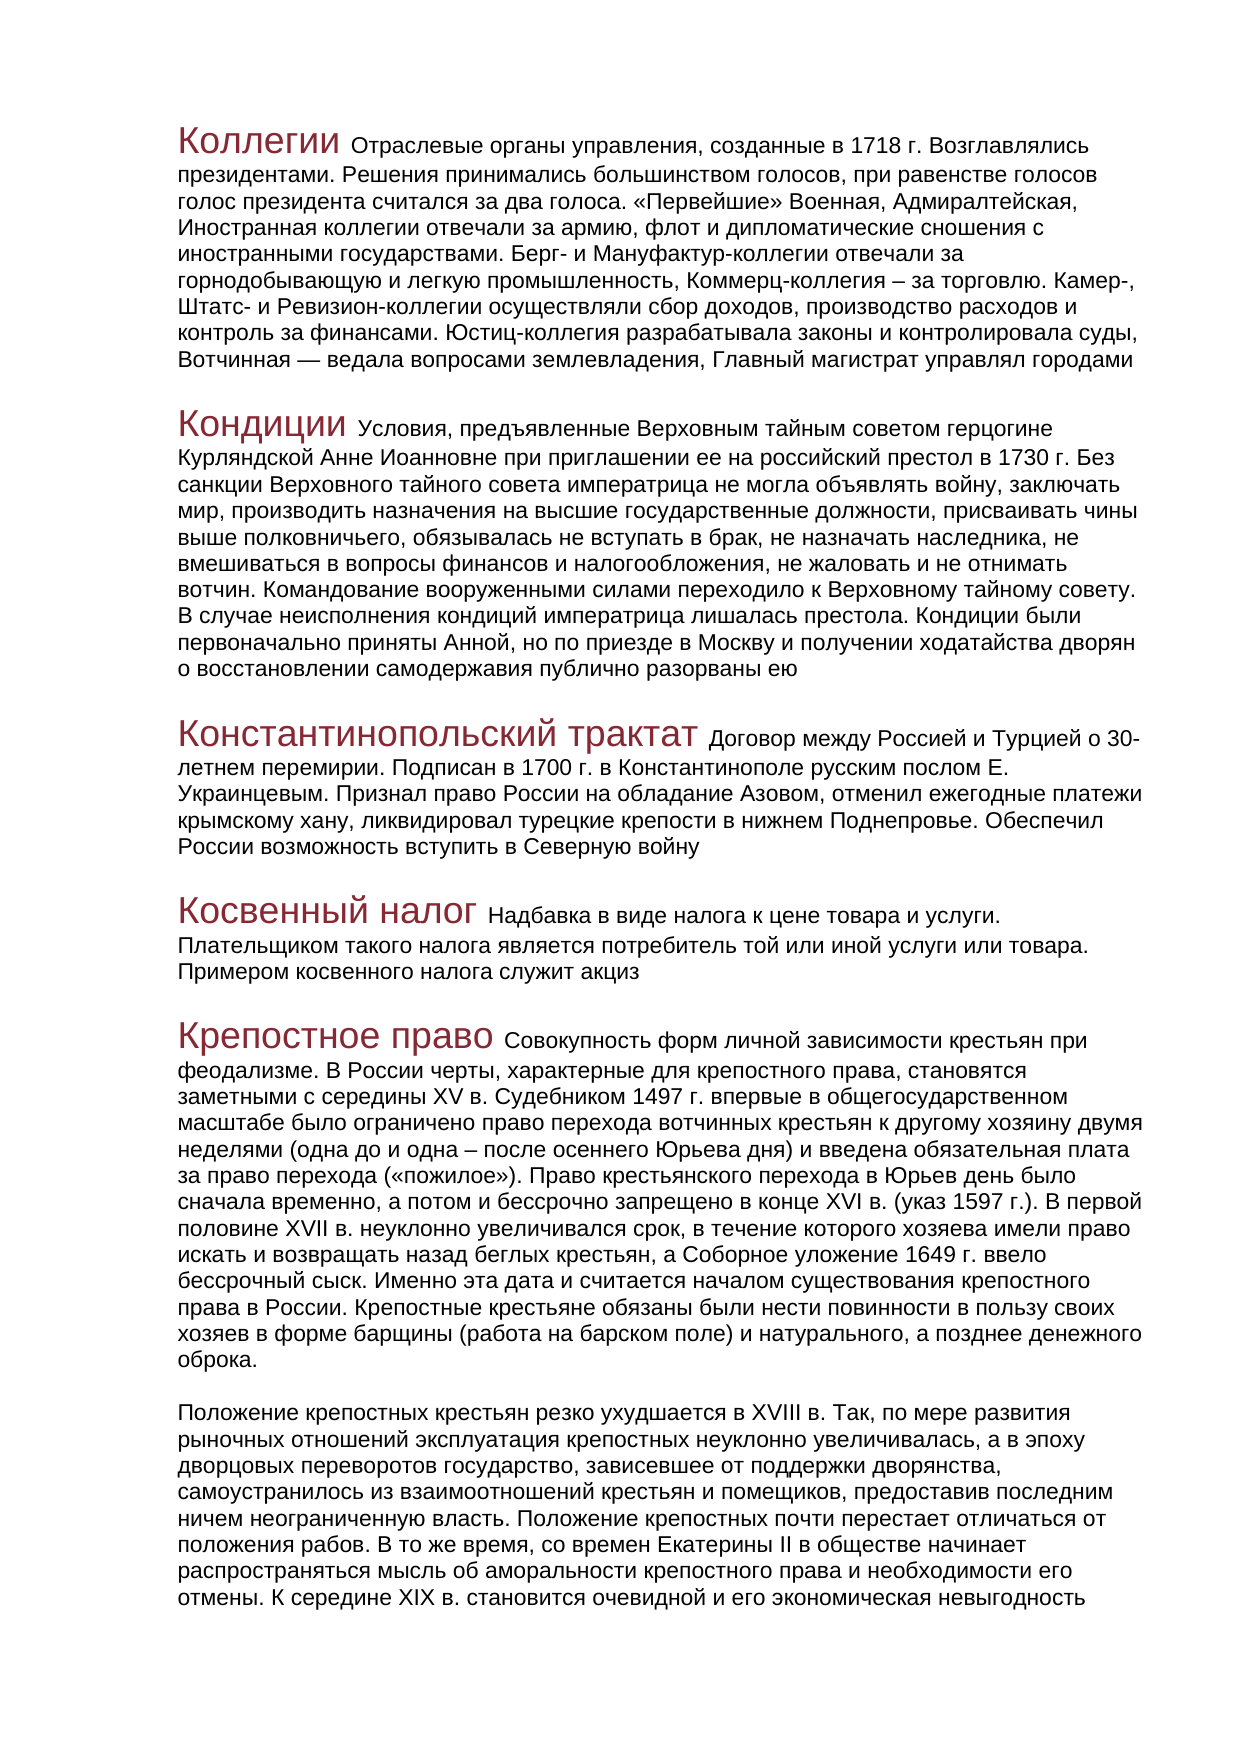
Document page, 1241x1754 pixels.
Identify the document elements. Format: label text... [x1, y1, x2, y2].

subtitle Константинопольский трактат Договор между Россией и Турцией о 30-летнем перемирии. Подписан в 1700 г. в Константинополе русским послом Е. Украинцевым. Признал право России на обладание Азовом, отменил ежегодные платежи крымскому хану, ликвидировал турецкие крепости в нижнем Поднепровье. Обеспечил России возможность вступить в Северную войну [177, 711, 1152, 859]
subtitle Косвенный налог Надбавка в виде налога к цене товара и услуги. Плательщиком такого налога является потребитель той или иной услуги или товара. Примером косвенного налога служит акциз [177, 888, 1152, 984]
subtitle Коллегии Отраслевые органы управления, созданные в 1718 г. Возглавлялись президентами. Решения принимались большинством голосов, при равенстве голосов голос президента считался за два голоса. «Первейшие» Военная, Адмиралтейская, Иностранная коллегии отвечали за армию, флот и дипломатические сношения с иностранными государствами. Берг- и Мануфактур-коллегии отвечали за горнодобывающую и легкую промышленность, Коммерц-коллегия – за торговлю. Камер-, Штатс- и Ревизион-коллегии осуществляли сбор доходов, производство расходов и контроль за финансами. Юстиц-коллегия разрабатывала законы и контролировала суды, Вотчинная — ведала вопросами землевладения, Главный магистрат управлял городами [177, 118, 1152, 372]
subtitle Кондиции Условия, предъявленные Верховным тайным советом герцогине Курляндской Анне Иоанновне при приглашении ее на российский престол в 1730 г. Без санкции Верховного тайного совета императрица не могла объявлять войну, заключать мир, производить назначения на высшие государственные должности, присваивать чины выше полковничьего, обязывалась не вступать в брак, не назначать наследника, не вмешиваться в вопросы финансов и налогообложения, не жаловать и не отнимать вотчин. Командование вооруженными силами переходило к Верховному тайному совету. В случае неисполнения кондиций императрица лишалась престола. Кондиции были первоначально приняты Анной, но по приезде в Москву и получении ходатайства дворян о восстановлении самодержавия публично разорваны ею [177, 401, 1152, 682]
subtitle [177, 1013, 1152, 1610]
